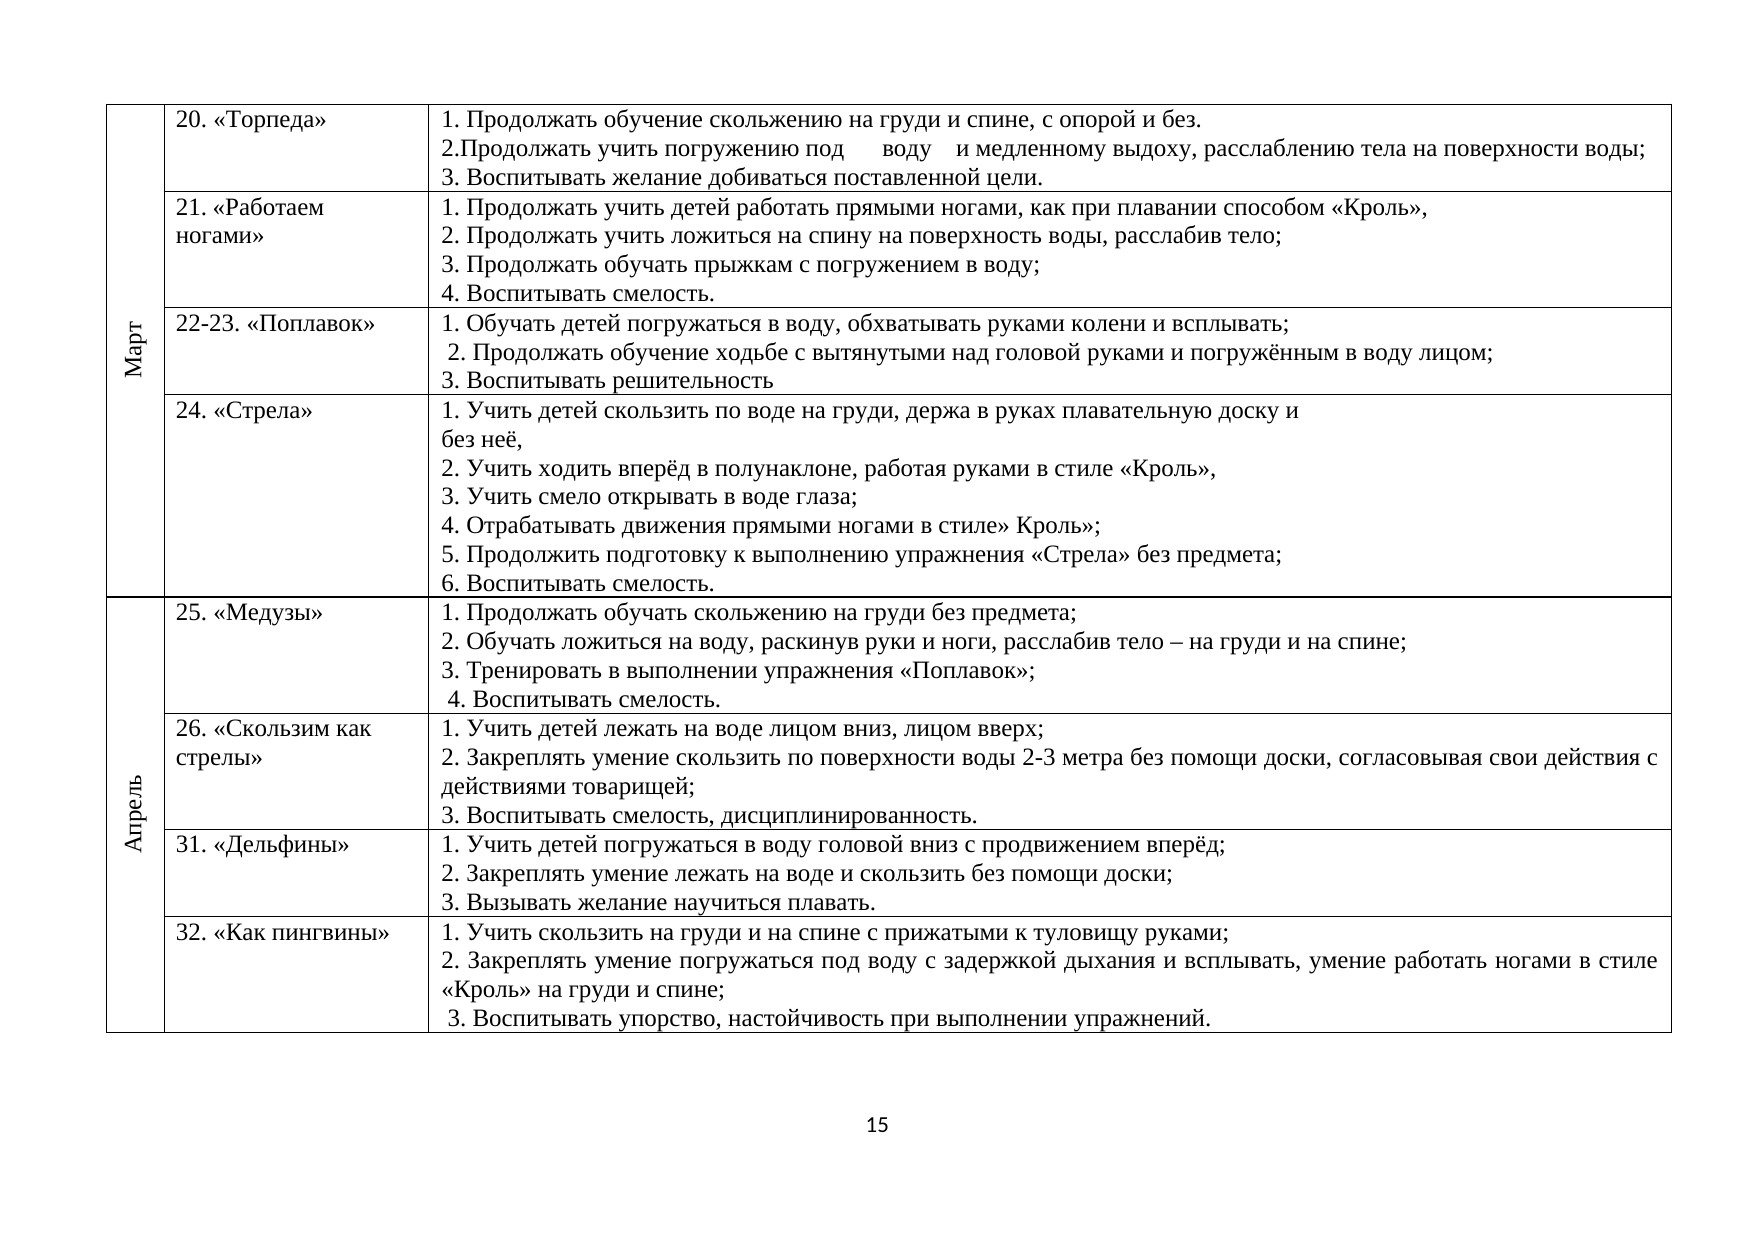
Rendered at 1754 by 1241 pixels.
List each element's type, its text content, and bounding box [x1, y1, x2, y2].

table_cell Апрель [107, 598, 164, 1032]
table_cell 24. «Стрела» [165, 395, 428, 596]
table_cell 1. Продолжать обучение скольжению на груди и спине, c опорой и без. 2.Продолжать учить погружению под воду и медленному выдоху, расслаблению тела на поверхности воды; 3. Воспитывать желание добиваться поставленной цели. [429, 105, 1671, 191]
table_cell 1. Продолжать учить детей работать прямыми ногами, как при плавании способом «Кроль», 2. Продолжать учить ложиться на спину на поверхность воды, расслабив тело; 3. Продолжать обучать прыжкам с погружением в воду; 4. Воспитывать смелость. [429, 192, 1671, 307]
table_cell 32. «Как пингвины» [165, 917, 428, 1032]
table_cell 20. «Торпеда» [165, 105, 428, 191]
table_cell 1. Учить детей погружаться в воду головой вниз с продвижением вперёд; 2. Закреплять умение лежать на воде и скользить без помощи доски; 3. Вызывать желание научиться плавать. [429, 830, 1671, 916]
table_cell 22-23. «Поплавок» [165, 308, 428, 394]
table_cell 26. «Скользим как стрелы» [165, 714, 428, 828]
table_cell 1. Учить скользить на груди и на спине с прижатыми к туловищу руками; 2. Закреплять умение погружаться под воду с задержкой дыхания и всплывать, умение работать ногами в стиле «Кроль» на груди и спине; 3. Воспитывать упорство, настойчивость при выполнении упражнений. [429, 917, 1671, 1032]
table_cell 1. Обучать детей погружаться в воду, обхватывать руками колени и всплывать; 2. Продолжать обучение ходьбе с вытянутыми над головой руками и погружённым в воду лицом; 3. Воспитывать решительность [429, 308, 1671, 394]
table_cell 31. «Дельфины» [165, 830, 428, 916]
table_cell 1. Учить детей лежать на воде лицом вниз, лицом вверх; 2. Закреплять умение скользить по поверхности воды 2-3 метра без помощи доски, согласовывая свои действия с действиями товарищей; 3. Воспитывать смелость, дисциплинированность. [429, 714, 1671, 828]
table_cell 25. «Медузы» [165, 598, 428, 712]
table_cell 1. Учить детей скользить по воде на груди, держа в руках плавательную доску и без неё, 2. Учить ходить вперёд в полунаклоне, работая руками в стиле «Кроль», 3. Учить смело открывать в воде глаза; 4. Отрабатывать движения прямыми ногами в стиле» Кроль»; 5. Продолжить подготовку к выполнению упражнения «Стрела» без предмета; 6. Воспитывать смелость. [429, 395, 1671, 596]
table_cell Март [107, 105, 164, 596]
table_cell 21. «Работаем ногами» [165, 192, 428, 307]
table_cell 1. Продолжать обучать скольжению на груди без предмета; 2. Обучать ложиться на воду, раскинув руки и ноги, расслабив тело – на груди и на спине; 3. Тренировать в выполнении упражнения «Поплавок»; 4. Воспитывать смелость. [429, 598, 1671, 712]
